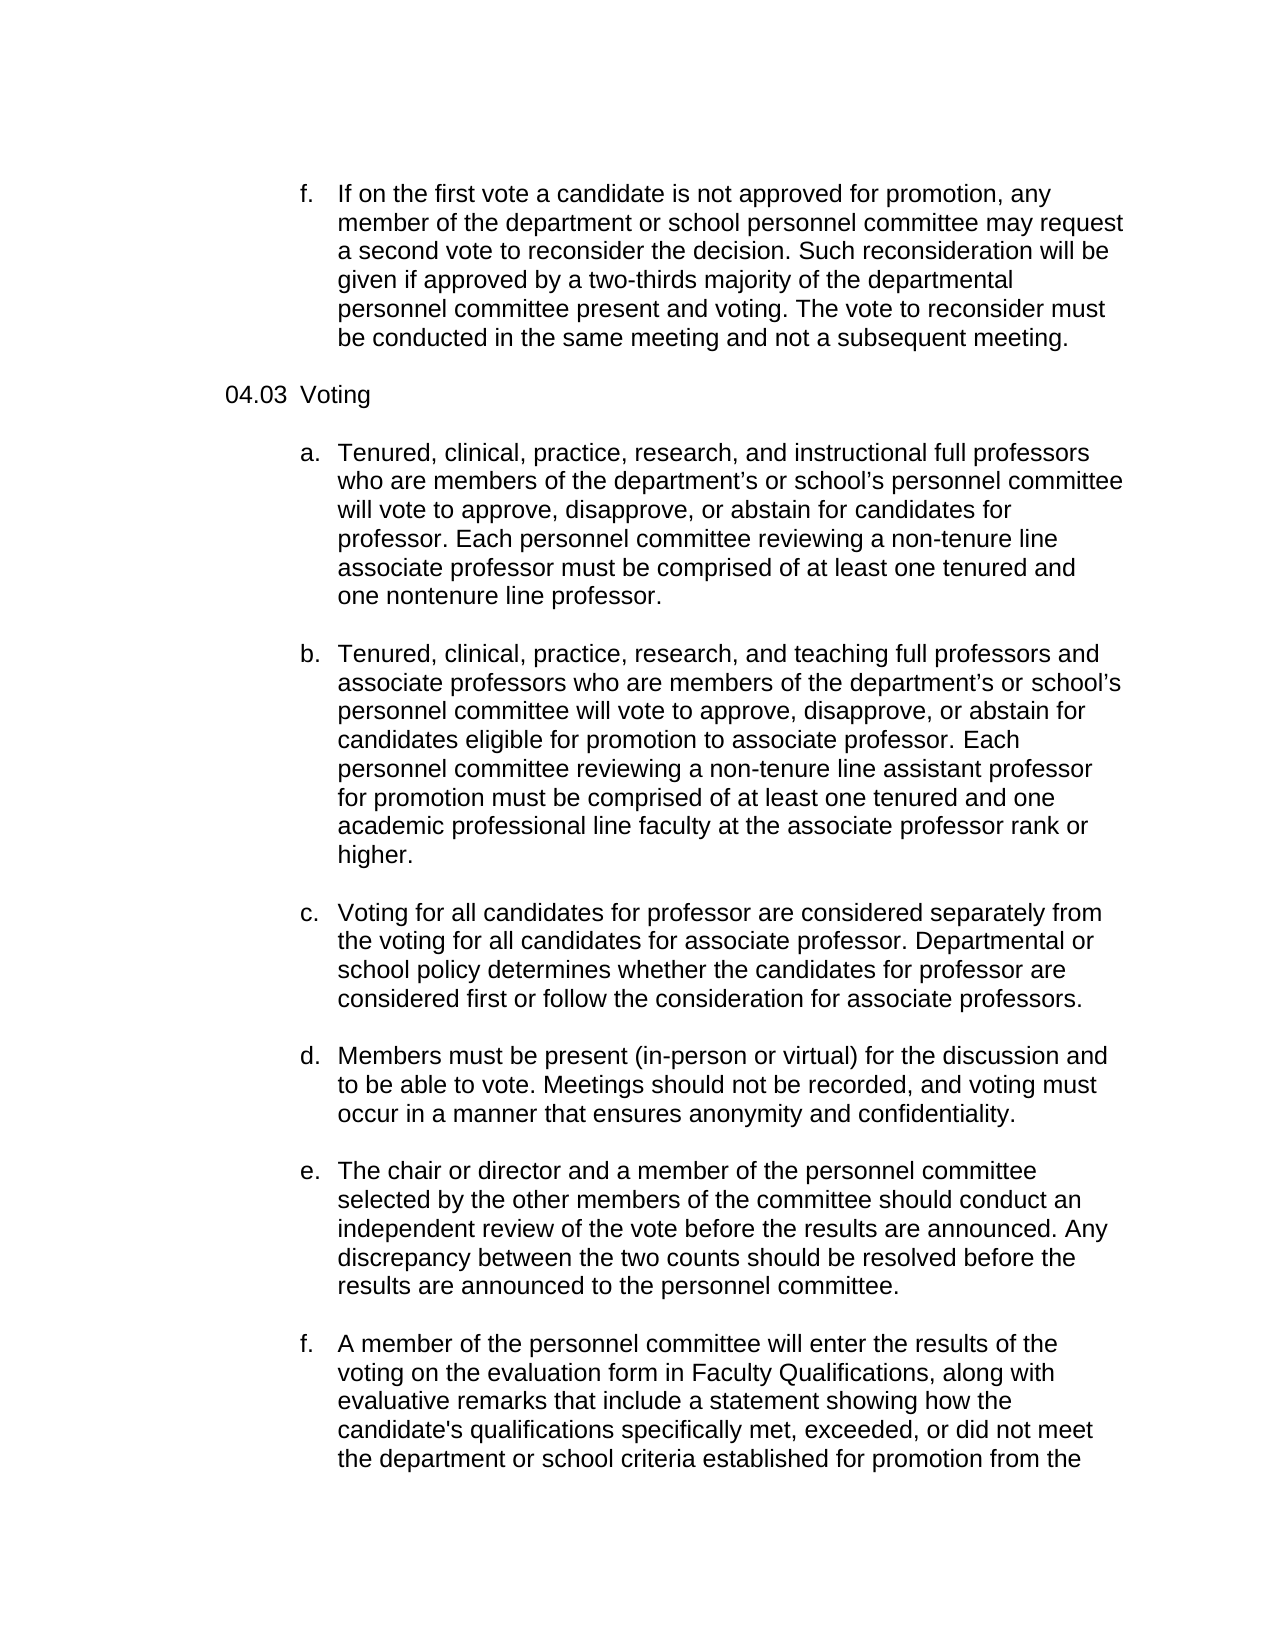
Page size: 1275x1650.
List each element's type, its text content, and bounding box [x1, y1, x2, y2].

list Voting for all candidates for professor are considered separately from the voting for all candidates for associate professor. Departmental or school policy determines whether the candidates for professor are considered first or follow the consideration for associate professors. [300, 897, 1125, 1012]
list Tenured, clinical, practice, research, and teaching full professors and associate professors who are members of the department’s or school’s personnel committee will vote to approve, disapprove, or abstain for candidates eligible for promotion to associate professor. Each personnel committee reviewing a non-tenure line assistant professor for promotion must be comprised of at least one tenured and one academic professional line faculty at the associate professor rank or higher. [300, 639, 1125, 869]
text 04.03 Voting [225, 380, 1125, 409]
list The chair or director and a member of the personnel committee selected by the other members of the committee should conduct an independent review of the vote before the results are announced. Any discrepancy between the two counts should be resolved before the results are announced to the personnel committee. [300, 1156, 1125, 1300]
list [300, 1329, 1125, 1472]
list If on the first vote a candidate is not approved for promotion, any member of the department or school personnel committee may request a second vote to reconsider the decision. Such reconsideration will be given if approved by a two-thirds majority of the departmental personnel committee present and voting. The vote to reconsider must be conducted in the same meeting and not a subsequent meeting. [300, 179, 1125, 351]
list Members must be present (in-person or virtual) for the discussion and to be able to vote. Meetings should not be recorded, and voting must occur in a manner that ensures anonymity and confidentiality. [300, 1041, 1125, 1127]
list Tenured, clinical, practice, research, and instructional full professors who are members of the department’s or school’s personnel committee will vote to approve, disapprove, or abstain for candidates for professor. Each personnel committee reviewing a non-tenure line associate professor must be comprised of at least one tenured and one nontenure line professor. [300, 437, 1125, 610]
